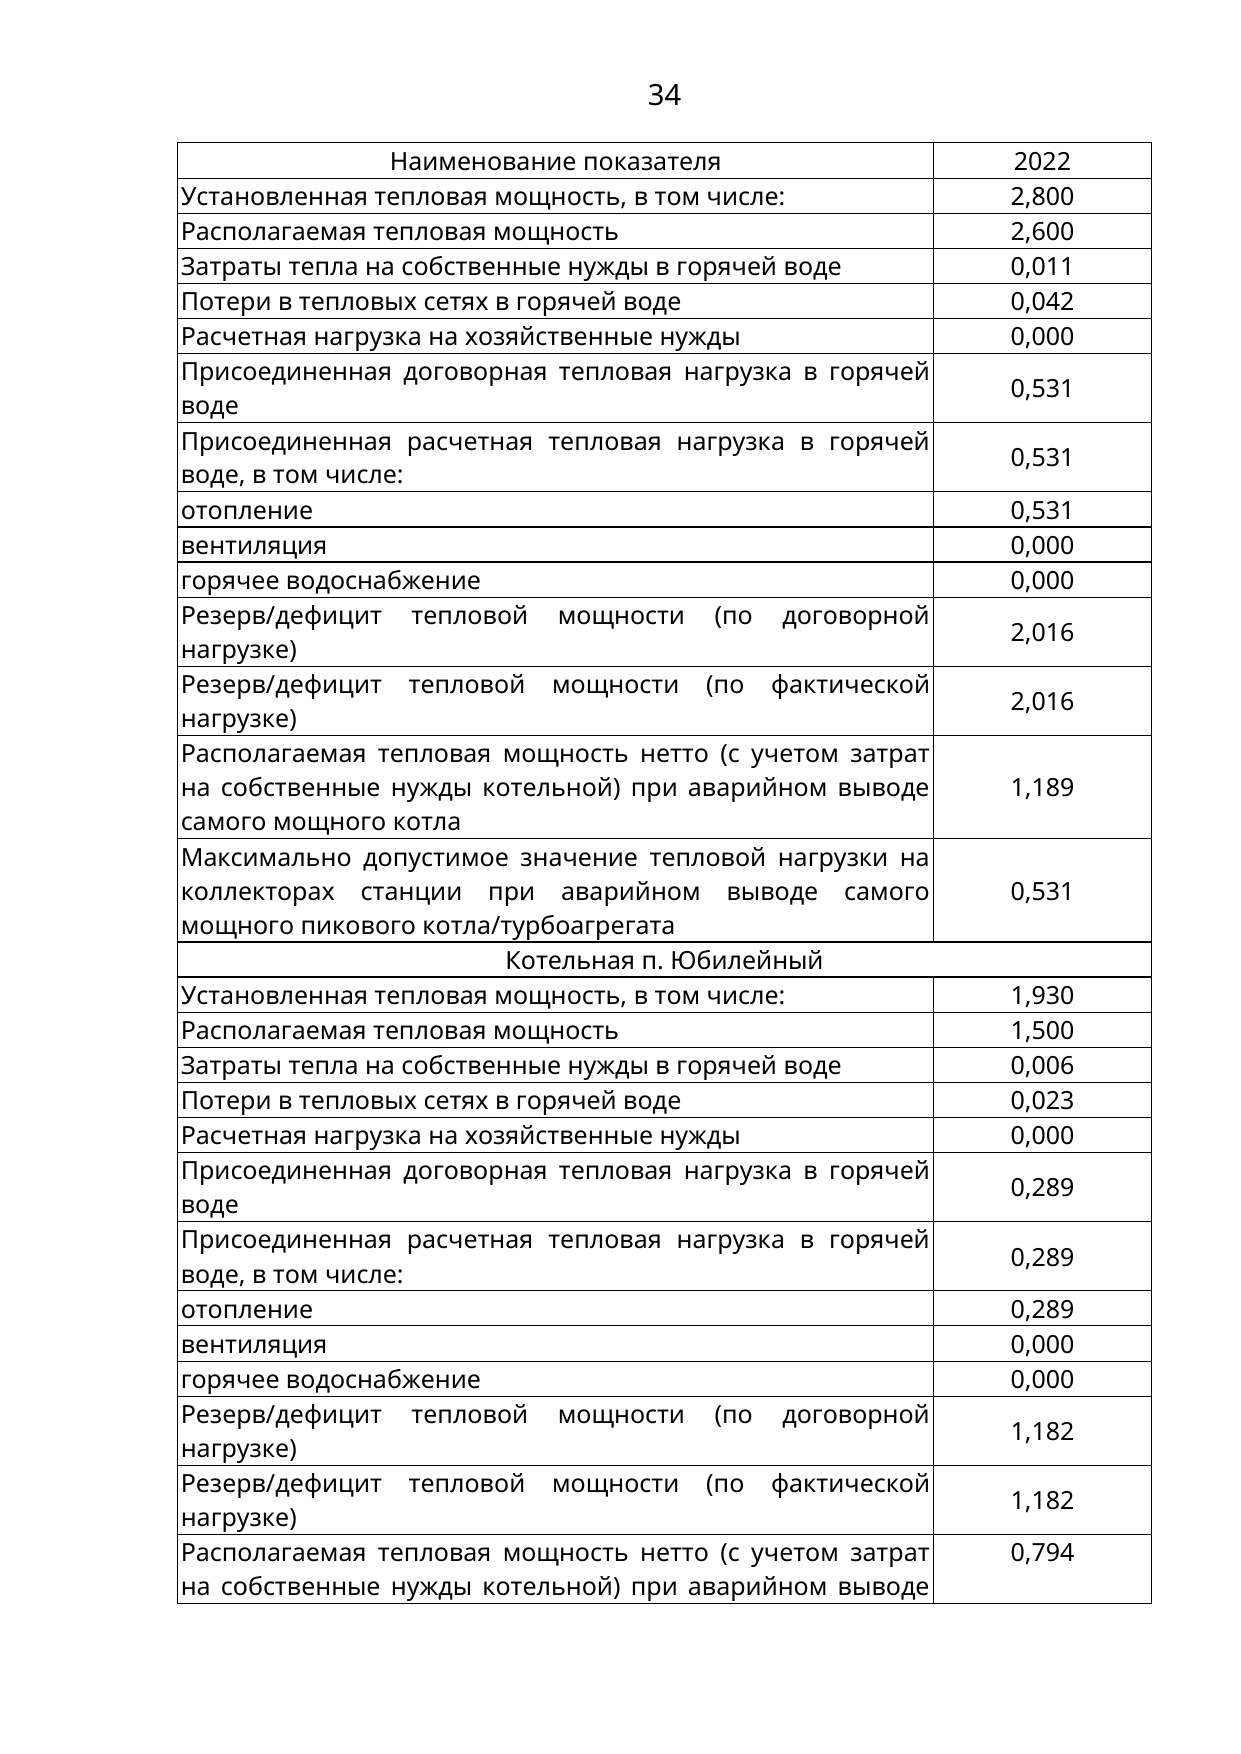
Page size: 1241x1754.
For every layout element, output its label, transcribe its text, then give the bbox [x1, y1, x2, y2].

table_cell 0,531 [934, 492, 1151, 526]
table_cell 1,500 [934, 1013, 1151, 1047]
table_cell 0,023 [934, 1083, 1151, 1117]
table_header Наименование показателя [178, 143, 933, 177]
table_cell Присоединенная расчетная тепловая нагрузка в горячей воде, в том числе: [178, 1222, 933, 1290]
table_cell отопление [178, 1291, 933, 1325]
table_cell 0,000 [934, 528, 1151, 561]
table_cell 2,016 [934, 667, 1151, 735]
table_cell Располагаемая тепловая мощность нетто (с учетом затрат на собственные нужды котельной) при аварийном выводе самого мощного котла [178, 736, 933, 838]
table_cell 0,000 [934, 319, 1151, 353]
table_cell 1,182 [934, 1466, 1151, 1534]
table_cell Резерв/дефицит тепловой мощности (по договорной нагрузке) [178, 598, 933, 666]
table_cell 0,794 [934, 1535, 1151, 1603]
table_cell вентиляция [178, 1326, 933, 1361]
table_cell Потери в тепловых сетях в горячей воде [178, 284, 933, 318]
table_cell 2,016 [934, 598, 1151, 666]
table_cell Расчетная нагрузка на хозяйственные нужды [178, 319, 933, 353]
table_cell горячее водоснабжение [178, 1362, 933, 1396]
table_cell 2,600 [934, 214, 1151, 248]
table_cell Присоединенная расчетная тепловая нагрузка в горячей воде, в том числе: [178, 423, 933, 491]
table_cell Установленная тепловая мощность, в том числе: [178, 978, 933, 1012]
table_cell 1,189 [934, 736, 1151, 838]
table_cell отопление [178, 492, 933, 526]
table_cell Расчетная нагрузка на хозяйственные нужды [178, 1118, 933, 1152]
table_cell 0,289 [934, 1222, 1151, 1290]
table_cell 2,800 [934, 179, 1151, 212]
table_cell горячее водоснабжение [178, 563, 933, 597]
table_cell 0,000 [934, 1118, 1151, 1152]
table_cell 0,000 [934, 1362, 1151, 1396]
table_cell Максимально допустимое значение тепловой нагрузки на коллекторах станции при аварийном выводе самого мощного пикового котла/турбоагрегата [178, 839, 933, 941]
table_cell Располагаемая тепловая мощность [178, 1013, 933, 1047]
table_cell 0,042 [934, 284, 1151, 318]
table_cell 0,289 [934, 1153, 1151, 1221]
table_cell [178, 1535, 933, 1603]
table_cell Располагаемая тепловая мощность [178, 214, 933, 248]
table_cell 0,006 [934, 1048, 1151, 1082]
table_cell вентиляция [178, 528, 933, 561]
table_cell Резерв/дефицит тепловой мощности (по фактической нагрузке) [178, 1466, 933, 1534]
table_cell Затраты тепла на собственные нужды в горячей воде [178, 1048, 933, 1082]
table_cell 0,011 [934, 249, 1151, 283]
table_cell Затраты тепла на собственные нужды в горячей воде [178, 249, 933, 283]
table_cell 0,531 [934, 354, 1151, 422]
table_cell 0,000 [934, 1326, 1151, 1361]
table_cell Резерв/дефицит тепловой мощности (по фактической нагрузке) [178, 667, 933, 735]
table_cell Котельная п. Юбилейный [178, 943, 1151, 976]
table_cell 1,182 [934, 1397, 1151, 1465]
table_cell Установленная тепловая мощность, в том числе: [178, 179, 933, 212]
table_cell 0,000 [934, 563, 1151, 597]
table_cell 0,289 [934, 1291, 1151, 1325]
table_header 2022 [934, 143, 1151, 177]
table_cell 0,531 [934, 423, 1151, 491]
table_cell 1,930 [934, 978, 1151, 1012]
table_cell Присоединенная договорная тепловая нагрузка в горячей воде [178, 1153, 933, 1221]
table_cell Резерв/дефицит тепловой мощности (по договорной нагрузке) [178, 1397, 933, 1465]
table_cell Потери в тепловых сетях в горячей воде [178, 1083, 933, 1117]
table_cell 0,531 [934, 839, 1151, 941]
table_cell Присоединенная договорная тепловая нагрузка в горячей воде [178, 354, 933, 422]
